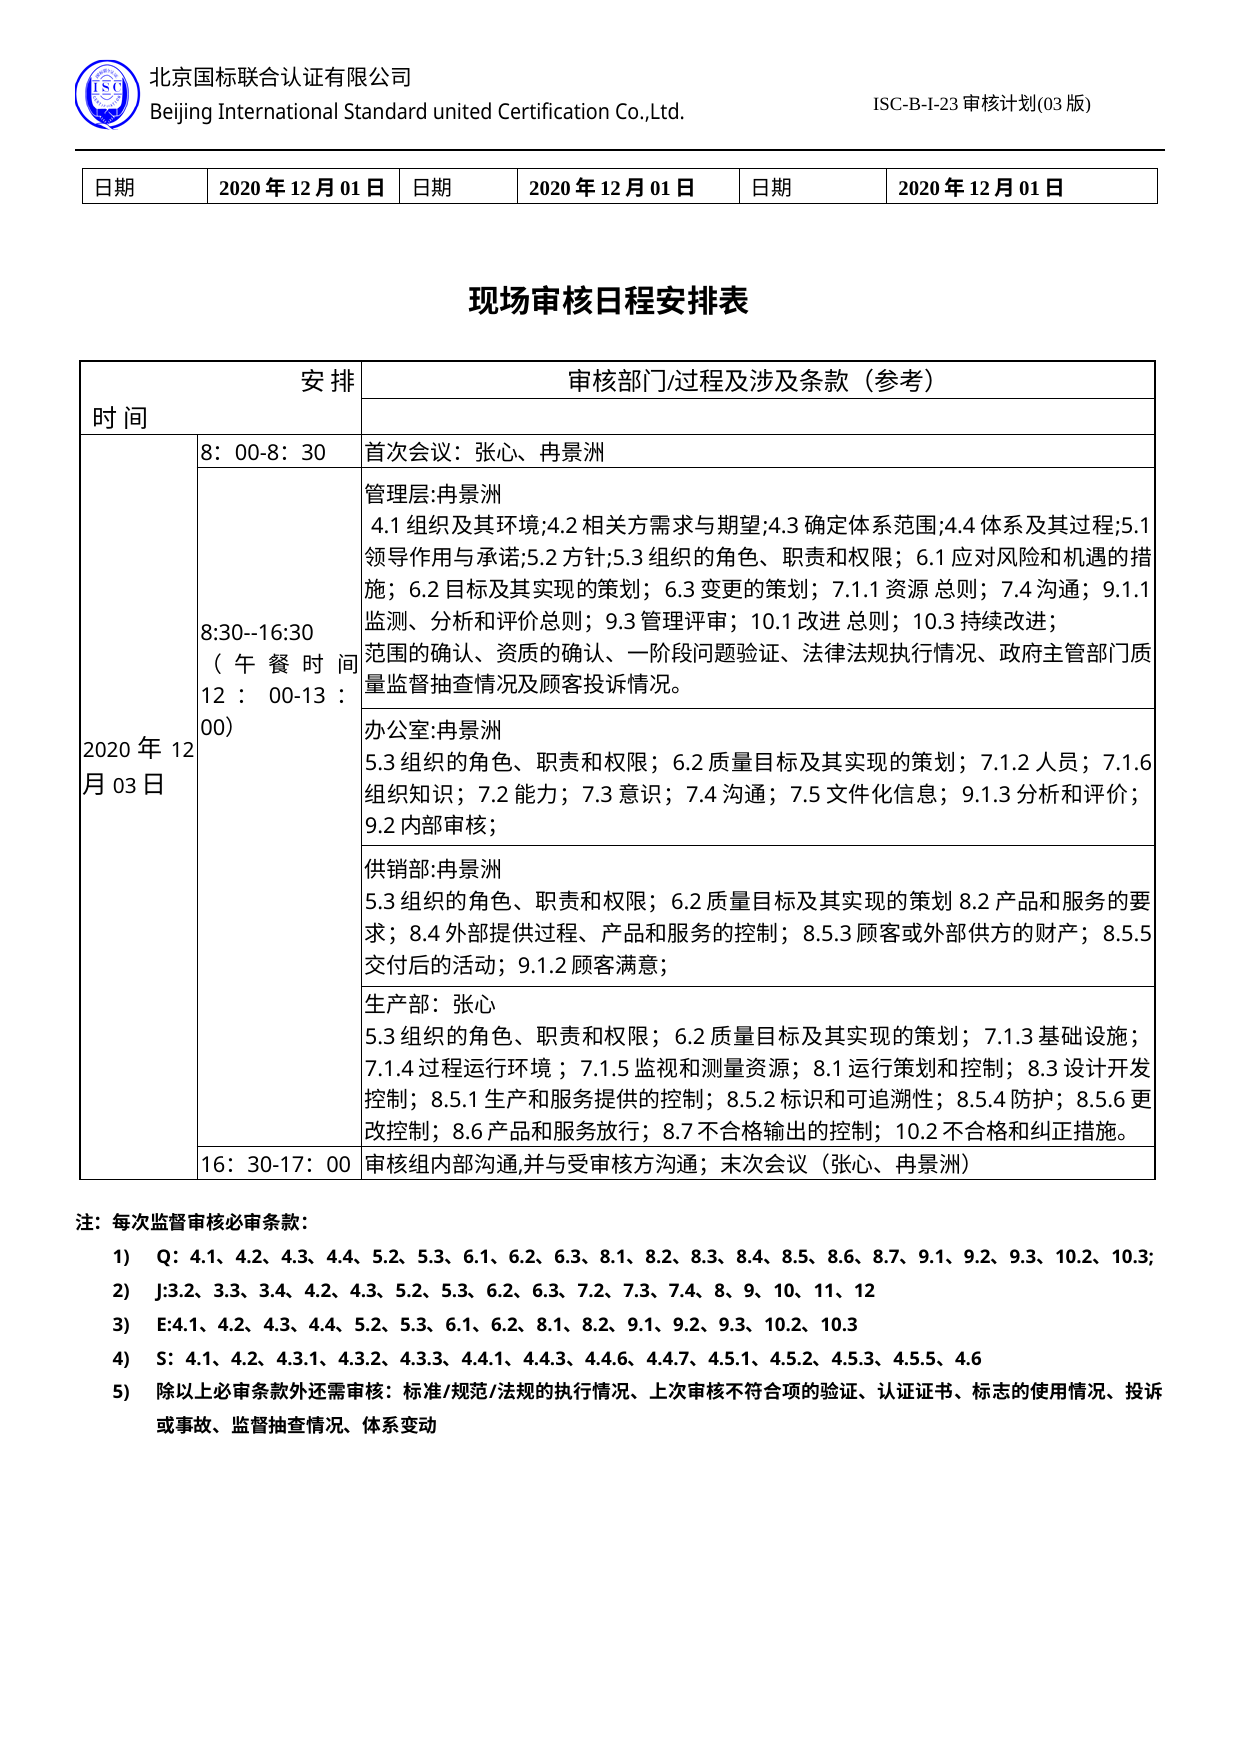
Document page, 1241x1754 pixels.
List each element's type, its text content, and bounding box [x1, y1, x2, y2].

table_header 审核部门/过程及涉及条款（参考） [362, 362, 1154, 398]
table_cell [362, 399, 1154, 434]
text 注：每次监督审核必审条款： [75, 355, 1165, 1238]
table_cell 办公室:冉景洲 5.3组织的角色、职责和权限；6.2质量目标及其实现的策划；7.1.2人员；7.1.6组织知识；7.2能力；7.3意识；7.4沟通；7.5文件化信息；9.1.3分析和评价；9.2内部审核； [362, 709, 1154, 844]
table_cell 日期 [740, 169, 886, 203]
picture [75, 59, 143, 129]
table_cell 2020年12月03日 [81, 435, 197, 1179]
list Q：4.1、4.2、4.3、4.4、5.2、5.3、6.1、6.2、6.3、8.1、8.2、8.3、8.4、8.5、8.6、8.7、9.1、9.2、9.3、10.2、10.3; [112, 1238, 1165, 1272]
text 现场审核日程安排表 [75, 279, 1165, 321]
table_cell 管理层:冉景洲 4.1组织及其环境;4.2相关方需求与期望;4.3确定体系范围;4.4体系及其过程;5.1领导作用与承诺;5.2方针;5.3组织的角色、职责和权限；6.1应对风险和机遇的措施；6.2目标及其实现的策划；6.3变更的策划；7.1.1资源 总则；7.4沟通；9.1.1监测、分析和评价总则；9.3管理评审；10.1改进 总则；10.3持续改进； 范围的确认、资质的确认、一阶段问题验证、法律法规执行情况、政府主管部门质量监督抽查情况及顾客投诉情况。 [362, 468, 1154, 708]
table_cell 8：00-8：30 [198, 435, 361, 467]
table_cell 2020年12月01日 [208, 169, 399, 203]
list E:4.1、4.2、4.3、4.4、5.2、5.3、6.1、6.2、8.1、8.2、9.1、9.2、9.3、10.2、10.3 [112, 1306, 1165, 1340]
table_cell 生产部：张心 5.3组织的角色、职责和权限；6.2质量目标及其实现的策划；7.1.3基础设施；7.1.4过程运行环境 ；7.1.5监视和测量资源；8.1运行策划和控制；8.3设计开发控制；8.5.1生产和服务提供的控制；8.5.2标识和可追溯性；8.5.4防护；8.5.6更改控制；8.6产品和服务放行；8.7不合格输出的控制；10.2不合格和纠正措施。 [362, 987, 1154, 1146]
list J:3.2、3.3、3.4、4.2、4.3、5.2、5.3、6.2、6.3、7.2、7.3、7.4、8、9、10、11、12 [112, 1272, 1165, 1306]
table_cell 8:30--16:30 （午餐时间12：00-13：00） [198, 468, 361, 1146]
table_cell 2020年12月01日 [518, 169, 739, 203]
table_cell 日期 [400, 169, 517, 203]
table_cell 2020年12月01日 [887, 169, 1157, 203]
table_cell 审核组内部沟通,并与受审核方沟通；末次会议（张心、冉景洲） [362, 1147, 1154, 1179]
table_cell 日期 [83, 169, 207, 203]
list 除以上必审条款外还需审核：标准/规范/法规的执行情况、上次审核不符合项的验证、认证证书、标志的使用情况、投诉或事故、监督抽查情况、体系变动 [112, 1374, 1165, 1442]
table_cell 首次会议：张心、冉景洲 [362, 435, 1154, 467]
table_cell 16：30-17：00 [198, 1147, 361, 1179]
table_header 安 排 时 间 [81, 362, 361, 434]
list S：4.1、4.2、4.3.1、4.3.2、4.3.3、4.4.1、4.4.3、4.4.6、4.4.7、4.5.1、4.5.2、4.5.3、4.5.5、4.6 [112, 1340, 1165, 1374]
table_cell 供销部:冉景洲 5.3组织的角色、职责和权限；6.2质量目标及其实现的策划8.2产品和服务的要求；8.4外部提供过程、产品和服务的控制；8.5.3顾客或外部供方的财产；8.5.5交付后的活动；9.1.2顾客满意； [362, 846, 1154, 986]
